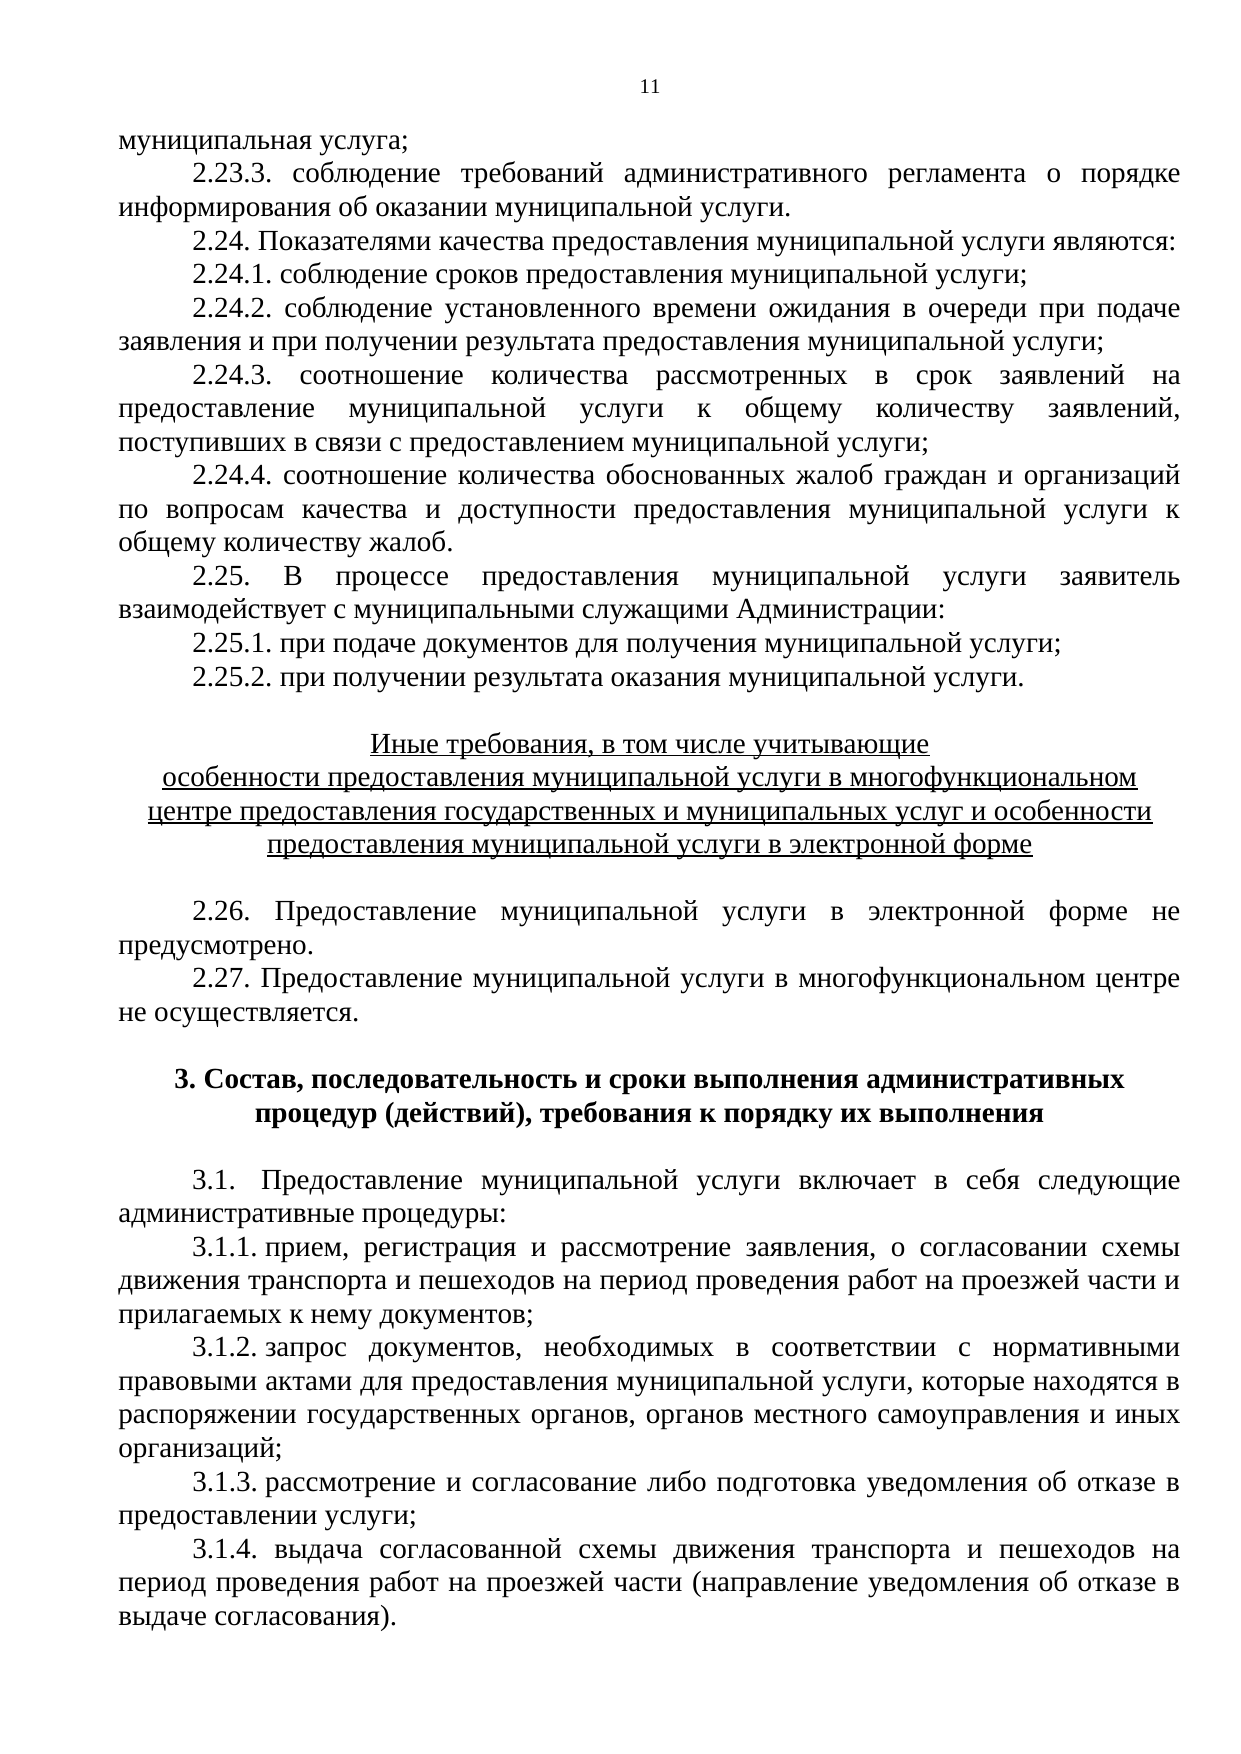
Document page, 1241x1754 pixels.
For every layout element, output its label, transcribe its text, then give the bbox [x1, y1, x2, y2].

text 2.25. В процессе предоставления муниципальной услуги заявитель взаимодействует с муниципальными служащими Администрации: [118, 558, 1181, 625]
text 3.1.3. рассмотрение и согласование либо подготовка уведомления об отказе в предоставлении услуги; [118, 1464, 1181, 1531]
text 3.1. Предоставление муниципальной услуги включает в себя следующие административные процедуры: [118, 1162, 1181, 1229]
text Иные требования, в том числе учитывающие [118, 726, 1181, 759]
text 3. Состав, последовательность и сроки выполнения административных процедур (действий), требования к порядку их выполнения [118, 1061, 1181, 1128]
text 2.25.2. при получении результата оказания муниципальной услуги. [118, 659, 1181, 692]
text 3.1.2. запрос документов, необходимых в соответствии с нормативными правовыми актами для предоставления муниципальной услуги, которые находятся в распоряжении государственных органов, органов местного самоуправления и иных организаций; [118, 1329, 1181, 1464]
text 3.1.1. прием, регистрация и рассмотрение заявления, о согласовании схемы движения транспорта и пешеходов на период проведения работ на проезжей части и прилагаемых к нему документов; [118, 1229, 1181, 1329]
text особенности предоставления муниципальной услуги в многофункциональном центре предоставления государственных и муниципальных услуг и особенности предоставления муниципальной услуги в электронной форме [118, 759, 1181, 860]
text 2.24.2. соблюдение установленного времени ожидания в очереди при подаче заявления и при получении результата предоставления муниципальной услуги; [118, 290, 1181, 357]
text 2.27. Предоставление муниципальной услуги в многофункциональном центре не осуществляется. [118, 961, 1181, 1028]
text 2.24.3. соотношение количества рассмотренных в срок заявлений на предоставление муниципальной услуги к общему количеству заявлений, поступивших в связи с предоставлением муниципальной услуги; [118, 357, 1181, 457]
text 2.24.4. соотношение количества обоснованных жалоб граждан и организаций по вопросам качества и доступности предоставления муниципальной услуги к общему количеству жалоб. [118, 457, 1181, 558]
text 2.24.1. соблюдение сроков предоставления муниципальной услуги; [118, 256, 1181, 290]
text 2.23.3. соблюдение требований административного регламента о порядке информирования об оказании муниципальной услуги. [118, 156, 1181, 223]
text 2.24. Показателями качества предоставления муниципальной услуги являются: [118, 223, 1181, 256]
text 2.26. Предоставление муниципальной услуги в электронной форме не предусмотрено. [118, 893, 1181, 961]
text 2.25.1. при подаче документов для получения муниципальной услуги; [118, 625, 1181, 659]
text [118, 122, 1181, 156]
text 3.1.4. выдача согласованной схемы движения транспорта и пешеходов на период проведения работ на проезжей части (направление уведомления об отказе в выдаче согласования). [118, 1531, 1181, 1631]
